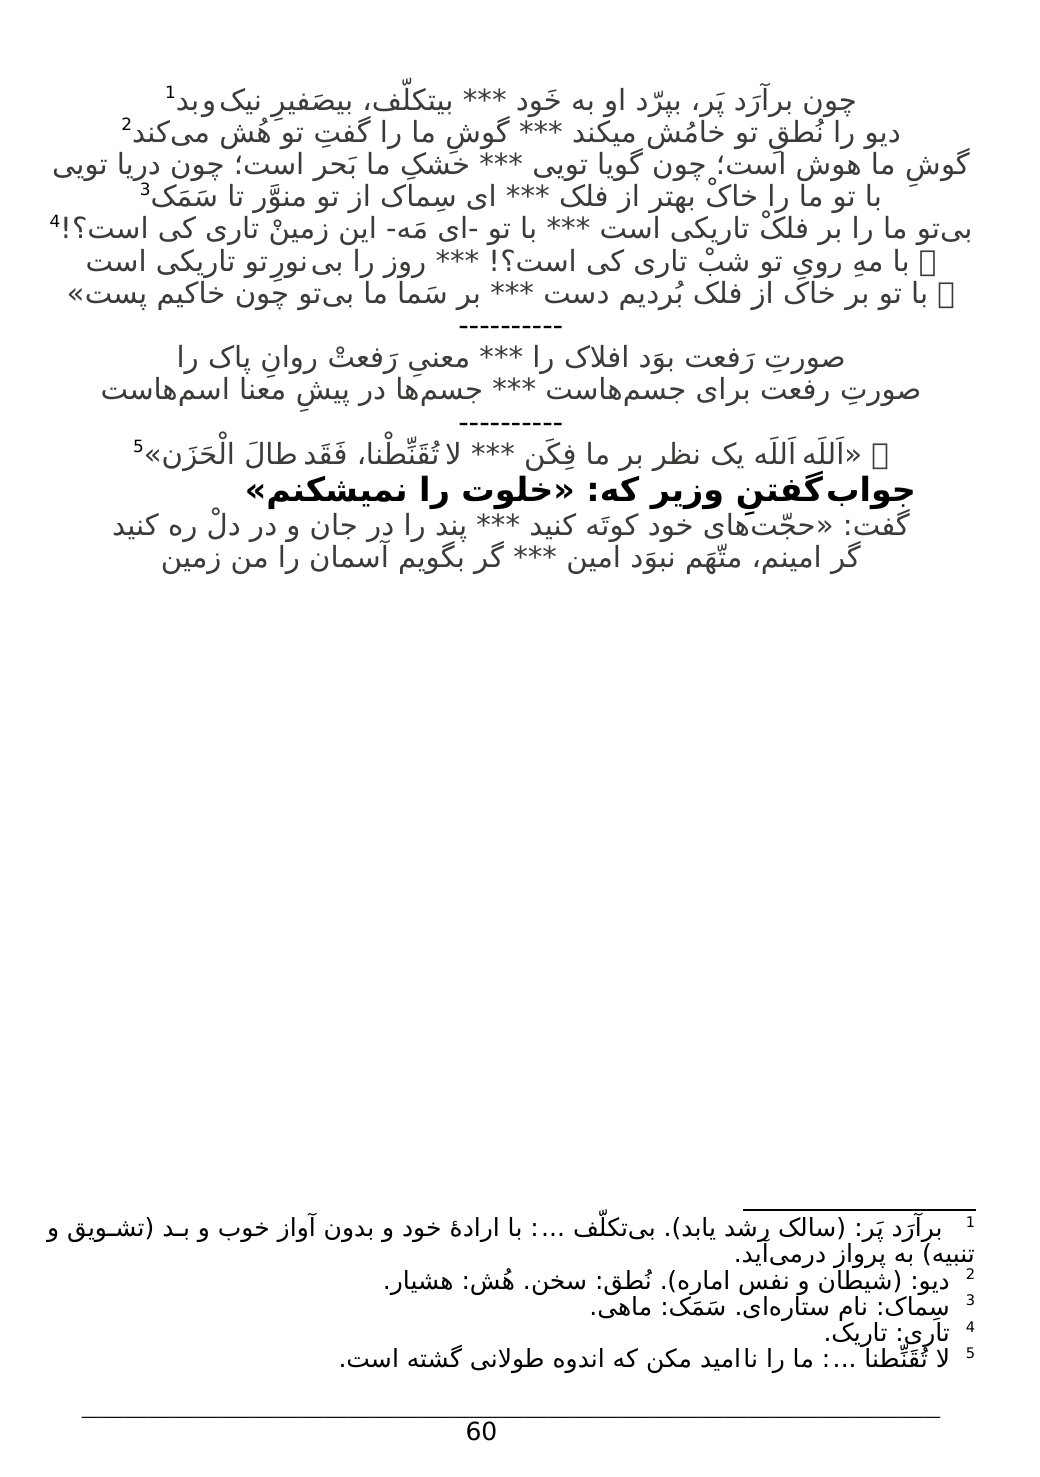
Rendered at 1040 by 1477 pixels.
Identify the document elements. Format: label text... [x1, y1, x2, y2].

text بی‌تو ما را بر فلکْ تاریکی است *** با تو -ای مَه- این زمینْ تاری کی است‏؟! [47, 213, 975, 245]
text گفت: «حجّت‌های خود کوتَه کنید *** پند را در جان و در دلْ ره کنید [47, 509, 975, 542]
text 🔹 با مهِ رویِ تو شبْ تاری کی است؟! *** روز را بی نورِ تو تاریکی است [47, 245, 975, 277]
text گر امینم، متّهَم نبو‌َد امین *** گر بگویم آسمان را من زمین‏ [47, 542, 975, 574]
text ---------- [47, 406, 975, 438]
subtitle جواب گفتنِ وزیر که: «خلوت را نمی‏شکنم‏» [106, 471, 916, 509]
text ---------- [47, 310, 975, 342]
text 🔹 «اَللَه اَللَه یک نظر بر ما فِکَن *** لا تُقَنِّطْنا، فَقَد طالَ الْحَزَن» [47, 438, 975, 471]
text 🔹 با تو بر خاک از فلک بُردیم دست *** بر سَما ما بی‌تو چون خاکیم پست» [47, 277, 975, 310]
text دیو را نُطقِ تو خامُش می‏کند *** گوشِ ما را گفتِ تو هُش می‌کند [47, 117, 975, 149]
text صورتِ رفعت برای جسم‌هاست *** جسم‌ها در پیشِ معنا اسم‌هاست‏ [47, 374, 975, 406]
text صورتِ رَفعت بوَد افلاک را *** معنیِ رَفعتْ روانِ پاک را [47, 342, 975, 374]
text چون بر‌آرَد پَر، بپرّد او به خَود *** بی‏تکلّف، بی‏صَفیرِ نیک و بد [47, 84, 975, 117]
text با تو ما را خاکْ بهتر از فلک *** ای سِماک از تو منوَّر تا سَمَک‏ [47, 181, 975, 213]
text گوشِ ما هوش است؛ چون گویا تویی *** خشکِ ما بَحر است؛ چون دریا تویی [47, 149, 975, 181]
